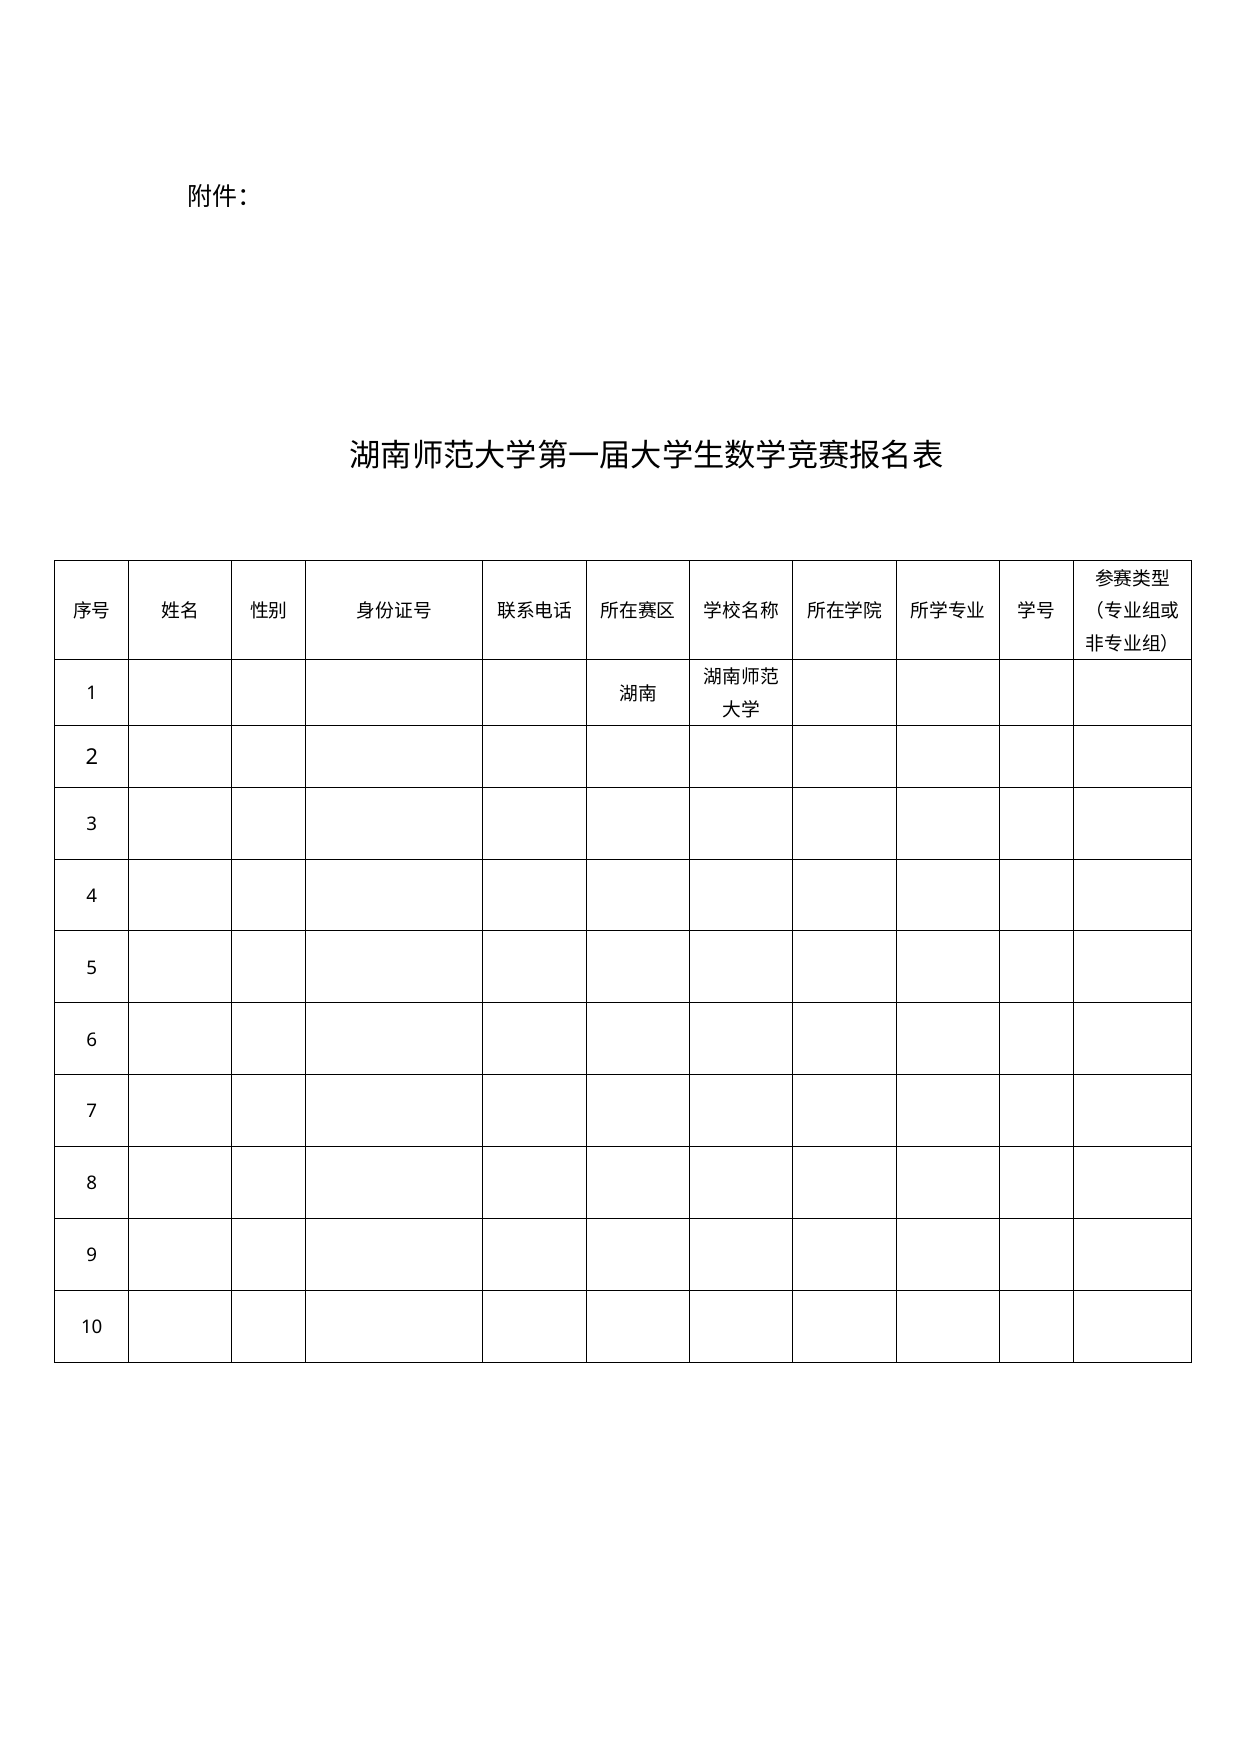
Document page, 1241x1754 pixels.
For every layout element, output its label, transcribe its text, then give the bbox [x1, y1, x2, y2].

table_header 序号 [55, 561, 128, 658]
table_cell [587, 1075, 689, 1146]
table_cell [483, 1291, 586, 1362]
table_cell [232, 931, 305, 1002]
table_cell [1074, 660, 1191, 724]
table_cell [129, 1147, 231, 1218]
table_cell [587, 788, 689, 858]
table_cell [690, 860, 792, 930]
table_cell 10 [55, 1291, 128, 1362]
table_cell [690, 1219, 792, 1290]
table_cell [129, 1219, 231, 1290]
table_cell [483, 860, 586, 930]
table_cell [897, 726, 999, 787]
table_cell [306, 1075, 482, 1146]
table_cell [793, 660, 896, 724]
table_header 性别 [232, 561, 305, 658]
table_header 所学专业 [897, 561, 999, 658]
table_cell [232, 1075, 305, 1146]
table_cell [129, 931, 231, 1002]
table_header 联系电话 [483, 561, 586, 658]
table_cell [306, 1291, 482, 1362]
table_cell [1000, 1291, 1073, 1362]
table_cell [129, 660, 231, 724]
table_cell [129, 1075, 231, 1146]
table_cell [793, 1219, 896, 1290]
table_cell [897, 660, 999, 724]
table_cell [1074, 860, 1191, 930]
table_cell [1074, 726, 1191, 787]
table_cell [306, 726, 482, 787]
table_cell [793, 860, 896, 930]
table_cell [587, 1291, 689, 1362]
table_cell [897, 1003, 999, 1074]
table_cell [306, 660, 482, 724]
table_cell [1000, 1219, 1073, 1290]
table_cell [232, 1003, 305, 1074]
table_cell 3 [55, 788, 128, 858]
table_cell [306, 931, 482, 1002]
table_cell [793, 726, 896, 787]
table_cell [587, 860, 689, 930]
table_cell 9 [55, 1219, 128, 1290]
table_cell 1 [55, 660, 128, 724]
table_cell 5 [55, 931, 128, 1002]
table_cell 8 [55, 1147, 128, 1218]
table_cell [232, 1219, 305, 1290]
table_cell [793, 1003, 896, 1074]
table_cell [1000, 726, 1073, 787]
table_cell [1074, 788, 1191, 858]
table_cell [129, 1003, 231, 1074]
table_cell [1000, 860, 1073, 930]
table_cell [306, 1147, 482, 1218]
table_cell 7 [55, 1075, 128, 1146]
table_cell [690, 726, 792, 787]
table_cell [1074, 1075, 1191, 1146]
table_cell [587, 1219, 689, 1290]
table_header 学校名称 [690, 561, 792, 658]
table_cell [1074, 931, 1191, 1002]
table_cell [1000, 1003, 1073, 1074]
table_cell [793, 1147, 896, 1218]
table_cell [129, 726, 231, 787]
table_cell [483, 1075, 586, 1146]
table_cell [483, 1219, 586, 1290]
table_cell [793, 1291, 896, 1362]
table_cell [483, 1147, 586, 1218]
table_cell 6 [55, 1003, 128, 1074]
table_cell [232, 1291, 305, 1362]
table_cell [483, 1003, 586, 1074]
table_cell [306, 860, 482, 930]
table_cell [897, 788, 999, 858]
table_header 姓名 [129, 561, 231, 658]
table_cell [690, 788, 792, 858]
table_cell [1074, 1003, 1191, 1074]
table_cell [232, 860, 305, 930]
table_cell [483, 726, 586, 787]
table_header 学号 [1000, 561, 1073, 658]
table_cell [690, 1147, 792, 1218]
table_cell 湖南师范大学 [690, 660, 792, 724]
table_cell [793, 1075, 896, 1146]
table_cell [1074, 1219, 1191, 1290]
table_cell [690, 931, 792, 1002]
table_cell [483, 788, 586, 858]
table_cell [793, 788, 896, 858]
table_cell 2 [55, 726, 128, 787]
table_cell [306, 1219, 482, 1290]
table_cell [232, 1147, 305, 1218]
table_cell [587, 1147, 689, 1218]
table_cell [483, 660, 586, 724]
table_cell [129, 788, 231, 858]
table_cell [1000, 931, 1073, 1002]
table_header 身份证号 [306, 561, 482, 658]
table_cell [232, 788, 305, 858]
table_cell [897, 931, 999, 1002]
table_cell [483, 931, 586, 1002]
table_cell [690, 1003, 792, 1074]
table_header 所在赛区 [587, 561, 689, 658]
table_cell [587, 931, 689, 1002]
text 湖南师范大学第一届大学生数学竞赛报名表 [187, 421, 1053, 486]
table_cell [1074, 1291, 1191, 1362]
table_cell [690, 1291, 792, 1362]
table_cell [897, 860, 999, 930]
table_cell [897, 1075, 999, 1146]
table_cell [1074, 1147, 1191, 1218]
table_cell [1000, 1147, 1073, 1218]
table_cell [587, 1003, 689, 1074]
table_cell [129, 860, 231, 930]
table_cell [587, 726, 689, 787]
table_cell [306, 1003, 482, 1074]
table_header 所在学院 [793, 561, 896, 658]
text 附件： [187, 162, 1053, 227]
table_cell [232, 660, 305, 724]
table_cell [897, 1147, 999, 1218]
table_cell [690, 1075, 792, 1146]
table_cell [232, 726, 305, 787]
table_header 参赛类型（专业组或非专业组） [1074, 561, 1191, 658]
table_cell 湖南 [587, 660, 689, 724]
table_cell [306, 788, 482, 858]
table_cell [129, 1291, 231, 1362]
table_cell [897, 1291, 999, 1362]
table_cell [897, 1219, 999, 1290]
table_cell [1000, 660, 1073, 724]
table_cell [1000, 1075, 1073, 1146]
table_cell 4 [55, 860, 128, 930]
table_cell [793, 931, 896, 1002]
table_cell [1000, 788, 1073, 858]
